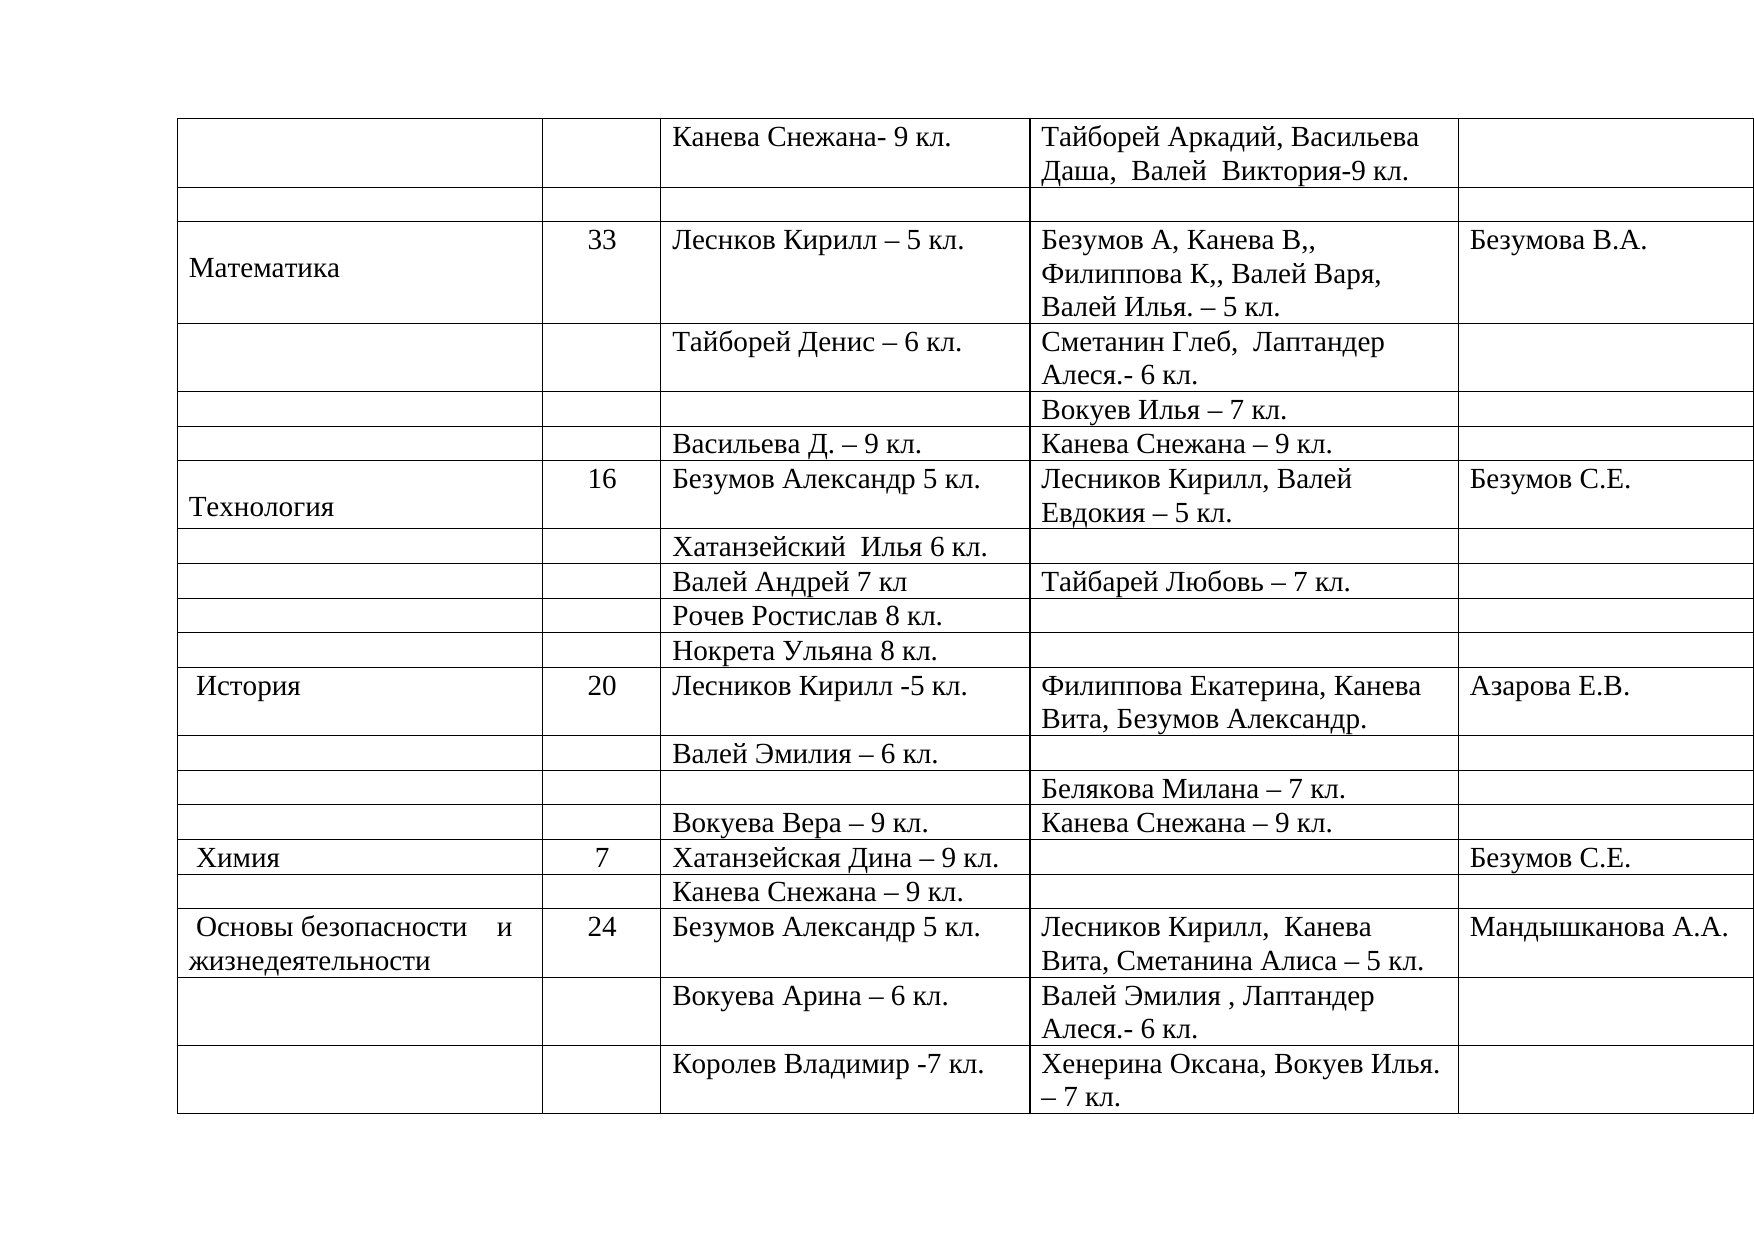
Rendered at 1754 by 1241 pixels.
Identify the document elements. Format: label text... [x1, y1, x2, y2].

table_cell [1459, 1046, 1753, 1113]
table_cell [1459, 736, 1753, 770]
table_cell [1459, 771, 1753, 804]
table_cell [661, 392, 1029, 426]
table_cell Леснков Кирилл – 5 кл. [661, 222, 1029, 323]
table_cell [543, 564, 660, 597]
table_cell Безумова В.А. [1459, 222, 1753, 323]
table_cell [178, 188, 542, 221]
table_cell [543, 875, 660, 908]
table_cell [178, 875, 542, 908]
table_cell 7 [543, 840, 660, 873]
table_cell [178, 978, 542, 1045]
table_cell [1031, 840, 1458, 873]
table_cell [1459, 529, 1753, 563]
table_cell Валей Эмилия – 6 кл. [661, 736, 1029, 770]
table_cell Химия [178, 840, 542, 873]
table_cell Технология [178, 461, 542, 528]
table_cell Безумов Александр 5 кл. [661, 461, 1029, 528]
table_cell [543, 427, 660, 460]
table_cell Тайборей Аркадий, Васильева Даша, Валей Виктория-9 кл. [1031, 119, 1458, 187]
table_cell Основы безопасности и жизнедеятельности [178, 909, 542, 977]
table_cell [178, 771, 542, 804]
table_cell История [178, 668, 542, 735]
table_cell [1459, 188, 1753, 221]
table_cell [543, 771, 660, 804]
table_cell [1031, 633, 1458, 667]
table_cell Безумов С.Е. [1459, 840, 1753, 873]
table_cell Вокуева Вера – 9 кл. [661, 805, 1029, 839]
table_cell Валей Андрей 7 кл [661, 564, 1029, 597]
table_cell 33 [543, 222, 660, 323]
table_cell [1459, 427, 1753, 460]
table_cell Сметанин Глеб, Лаптандер Алеся.- 6 кл. [1031, 324, 1458, 391]
table_cell [178, 736, 542, 770]
table_cell [1459, 564, 1753, 597]
table_cell [178, 119, 542, 187]
table_cell [543, 392, 660, 426]
table_cell Хатанзейская Дина – 9 кл. [661, 840, 1029, 873]
table_cell [178, 529, 542, 563]
table_cell Нокрета Ульяна 8 кл. [661, 633, 1029, 667]
table_cell [178, 324, 542, 391]
table_cell Вокуева Арина – 6 кл. [661, 978, 1029, 1045]
table_cell [1031, 188, 1458, 221]
table_cell [543, 599, 660, 632]
table_cell [1459, 633, 1753, 667]
table_cell Канева Снежана – 9 кл. [1031, 805, 1458, 839]
table_cell [543, 188, 660, 221]
table_cell [543, 324, 660, 391]
table_cell [543, 1046, 660, 1113]
table_cell [661, 771, 1029, 804]
table_cell Валей Эмилия , Лаптандер Алеся.- 6 кл. [1031, 978, 1458, 1045]
table_cell [1031, 736, 1458, 770]
table_cell [178, 633, 542, 667]
table_cell Белякова Милана – 7 кл. [1031, 771, 1458, 804]
table_cell [1459, 119, 1753, 187]
table_cell Васильева Д. – 9 кл. [661, 427, 1029, 460]
table_cell Мандышканова А.А. [1459, 909, 1753, 977]
table_cell [1459, 392, 1753, 426]
table_cell [178, 427, 542, 460]
table_cell Тайбарей Любовь – 7 кл. [1031, 564, 1458, 597]
table_cell [178, 564, 542, 597]
table_cell Азарова Е.В. [1459, 668, 1753, 735]
table_cell Филиппова Екатерина, Канева Вита, Безумов Александр. [1031, 668, 1458, 735]
table_cell Лесников Кирилл -5 кл. [661, 668, 1029, 735]
table_cell Тайборей Денис – 6 кл. [661, 324, 1029, 391]
table_cell Канева Снежана – 9 кл. [1031, 427, 1458, 460]
table_cell [1459, 805, 1753, 839]
table_cell [543, 119, 660, 187]
table_cell Безумов А, Канева В,, Филиппова К,, Валей Варя, Валей Илья. – 5 кл. [1031, 222, 1458, 323]
table_cell [543, 805, 660, 839]
table_cell Лесников Кирилл, Валей Евдокия – 5 кл. [1031, 461, 1458, 528]
table_cell Вокуев Илья – 7 кл. [1031, 392, 1458, 426]
table_cell Безумов Александр 5 кл. [661, 909, 1029, 977]
table_cell [178, 599, 542, 632]
table_cell [1031, 529, 1458, 563]
table_cell [543, 736, 660, 770]
table_cell [178, 392, 542, 426]
table_cell [1031, 875, 1458, 908]
table_cell Хатанзейский Илья 6 кл. [661, 529, 1029, 563]
table_cell 24 [543, 909, 660, 977]
table_cell [1459, 599, 1753, 632]
table_cell 16 [543, 461, 660, 528]
table_cell Безумов С.Е. [1459, 461, 1753, 528]
table_cell [543, 978, 660, 1045]
table_cell Математика [178, 222, 542, 323]
table_cell [178, 805, 542, 839]
table_cell [1459, 324, 1753, 391]
table_cell 20 [543, 668, 660, 735]
table_cell [1031, 599, 1458, 632]
table_cell [543, 633, 660, 667]
table_cell [178, 1046, 542, 1113]
table_cell Канева Снежана – 9 кл. [661, 875, 1029, 908]
table_cell Рочев Ростислав 8 кл. [661, 599, 1029, 632]
table_cell [661, 188, 1029, 221]
table_cell Лесников Кирилл, Канева Вита, Сметанина Алиса – 5 кл. [1031, 909, 1458, 977]
table_cell [1459, 978, 1753, 1045]
table_cell [1459, 875, 1753, 908]
table_cell Канева Снежана- 9 кл. [661, 119, 1029, 187]
table_cell [543, 529, 660, 563]
table_cell Королев Владимир -7 кл. [661, 1046, 1029, 1113]
table_cell Хенерина Оксана, Вокуев Илья. – 7 кл. [1031, 1046, 1458, 1113]
